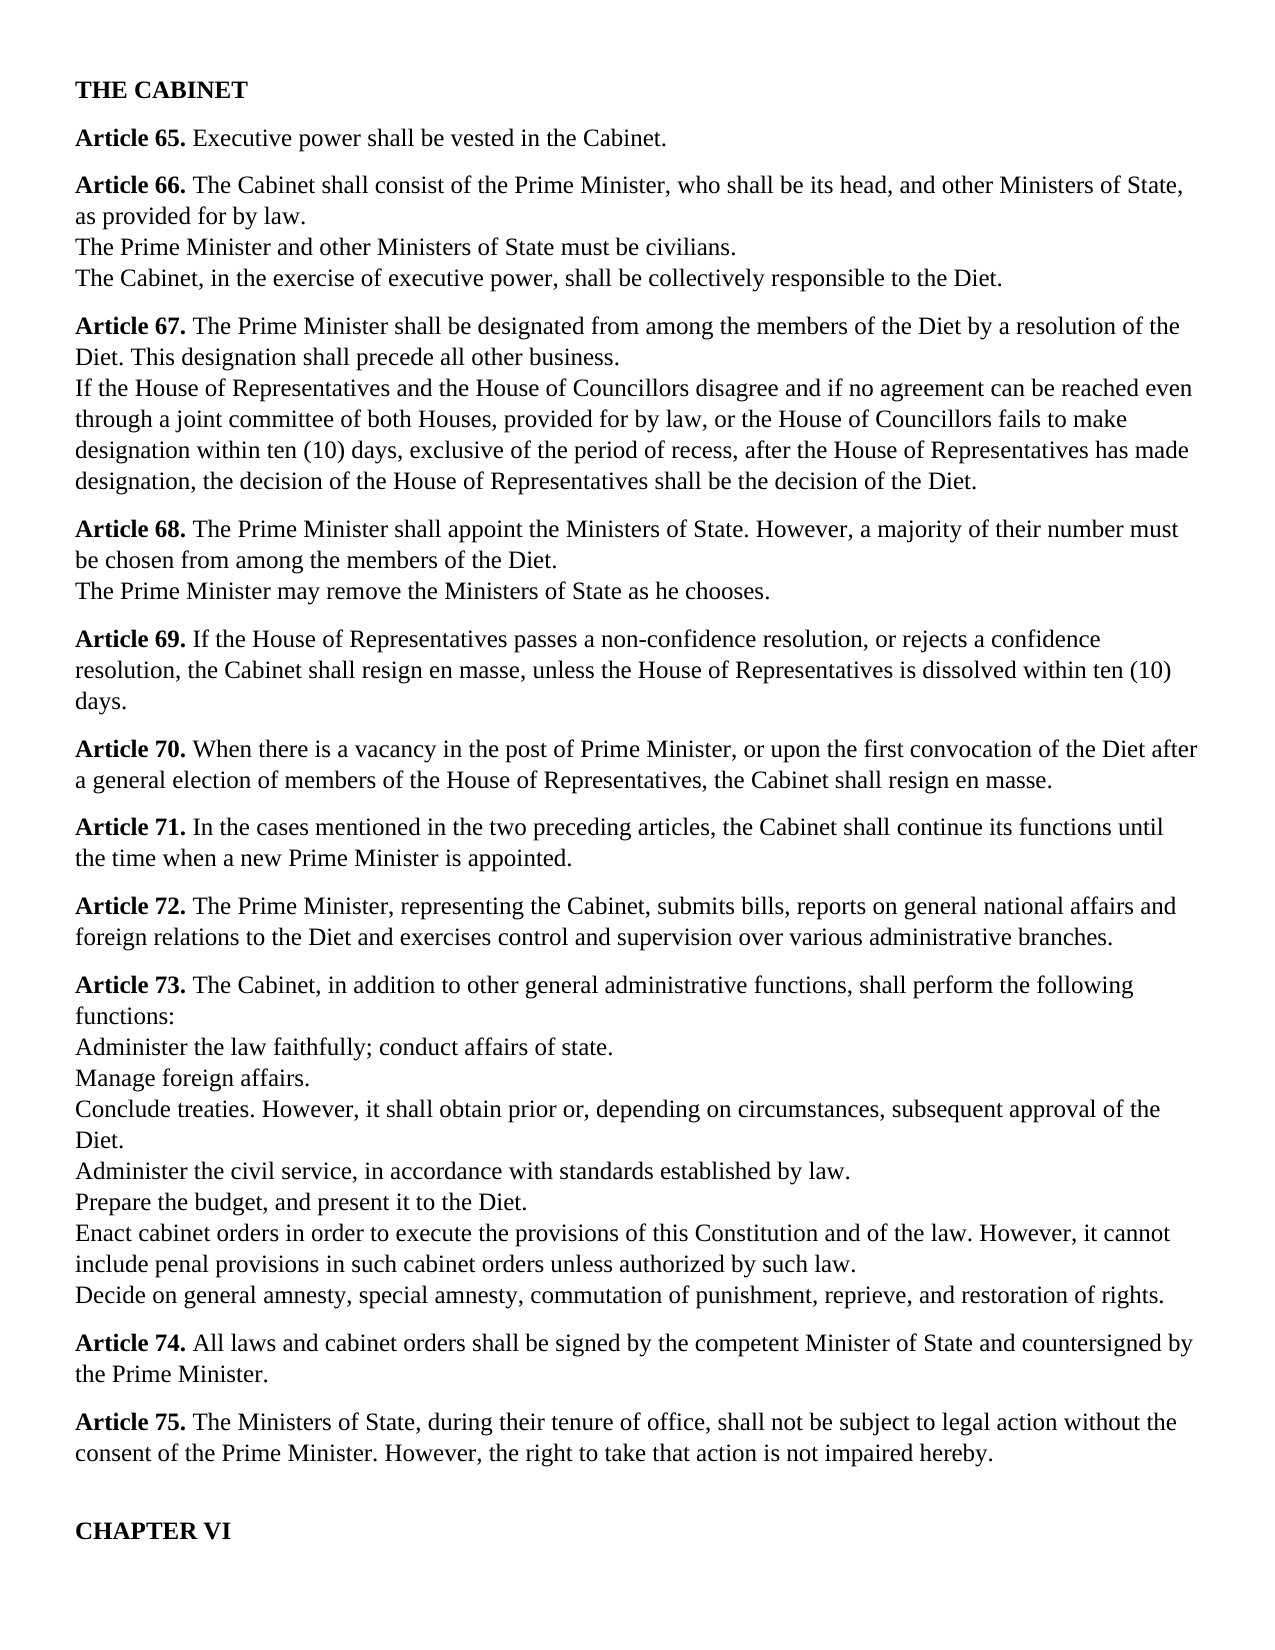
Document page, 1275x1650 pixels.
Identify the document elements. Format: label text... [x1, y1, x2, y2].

text Article 70. When there is a vacancy in the post of Prime Minister, or upon the first convocation of the Diet after a general election of members of the House of Representatives, the Cabinet shall resign en masse. [75, 734, 1200, 793]
text CHAPTER VI [75, 1516, 1200, 1544]
text THE CABINET [75, 75, 1200, 104]
text Article 66. The Cabinet shall consist of the Prime Minister, who shall be its head, and other Ministers of State, as provided for by law. The Prime Minister and other Ministers of State must be civilians. The Cabinet, in the exercise of executive power, shall be collectively responsible to the Diet. [75, 170, 1200, 292]
text Article 68. The Prime Minister shall appoint the Ministers of State. However, a majority of their number must be chosen from among the members of the Diet. The Prime Minister may remove the Ministers of State as he chooses. [75, 514, 1200, 605]
text Article 74. All laws and cabinet orders shall be signed by the competent Minister of State and countersigned by the Prime Minister. [75, 1328, 1200, 1388]
text Article 69. If the House of Representatives passes a non-confidence resolution, or rejects a confidence resolution, the Cabinet shall resign en masse, unless the House of Representatives is dissolved within ten (10) days. [75, 624, 1200, 715]
text Article 75. The Ministers of State, during their tenure of office, shall not be subject to legal action without the consent of the Prime Minister. However, the right to take that action is not impaired hereby. [75, 1407, 1200, 1497]
text Article 73. The Cabinet, in addition to other general administrative functions, shall perform the following functions: Administer the law faithfully; conduct affairs of state. Manage foreign affairs. Conclude treaties. However, it shall obtain prior or, depending on circumstances, subsequent approval of the Diet. Administer the civil service, in accordance with standards established by law. Prepare the budget, and present it to the Diet. Enact cabinet orders in order to execute the provisions of this Constitution and of the law. However, it cannot include penal provisions in such cabinet orders unless authorized by such law. Decide on general amnesty, special amnesty, commutation of punishment, reprieve, and restoration of rights. [75, 970, 1200, 1309]
text Article 71. In the cases mentioned in the two preceding articles, the Cabinet shall continue its functions until the time when a new Prime Minister is appointed. [75, 812, 1200, 872]
text Article 72. The Prime Minister, representing the Cabinet, submits bills, reports on general national affairs and foreign relations to the Diet and exercises control and supervision over various administrative branches. [75, 891, 1200, 951]
text Article 67. The Prime Minister shall be designated from among the members of the Diet by a resolution of the Diet. This designation shall precede all other business. If the House of Representatives and the House of Councillors disagree and if no agreement can be reached even through a joint committee of both Houses, provided for by law, or the House of Councillors fails to make designation within ten (10) days, exclusive of the period of recess, after the House of Representatives has made designation, the decision of the House of Representatives shall be the decision of the Diet. [75, 311, 1200, 495]
text Article 65. Executive power shall be vested in the Cabinet. [75, 123, 1200, 151]
